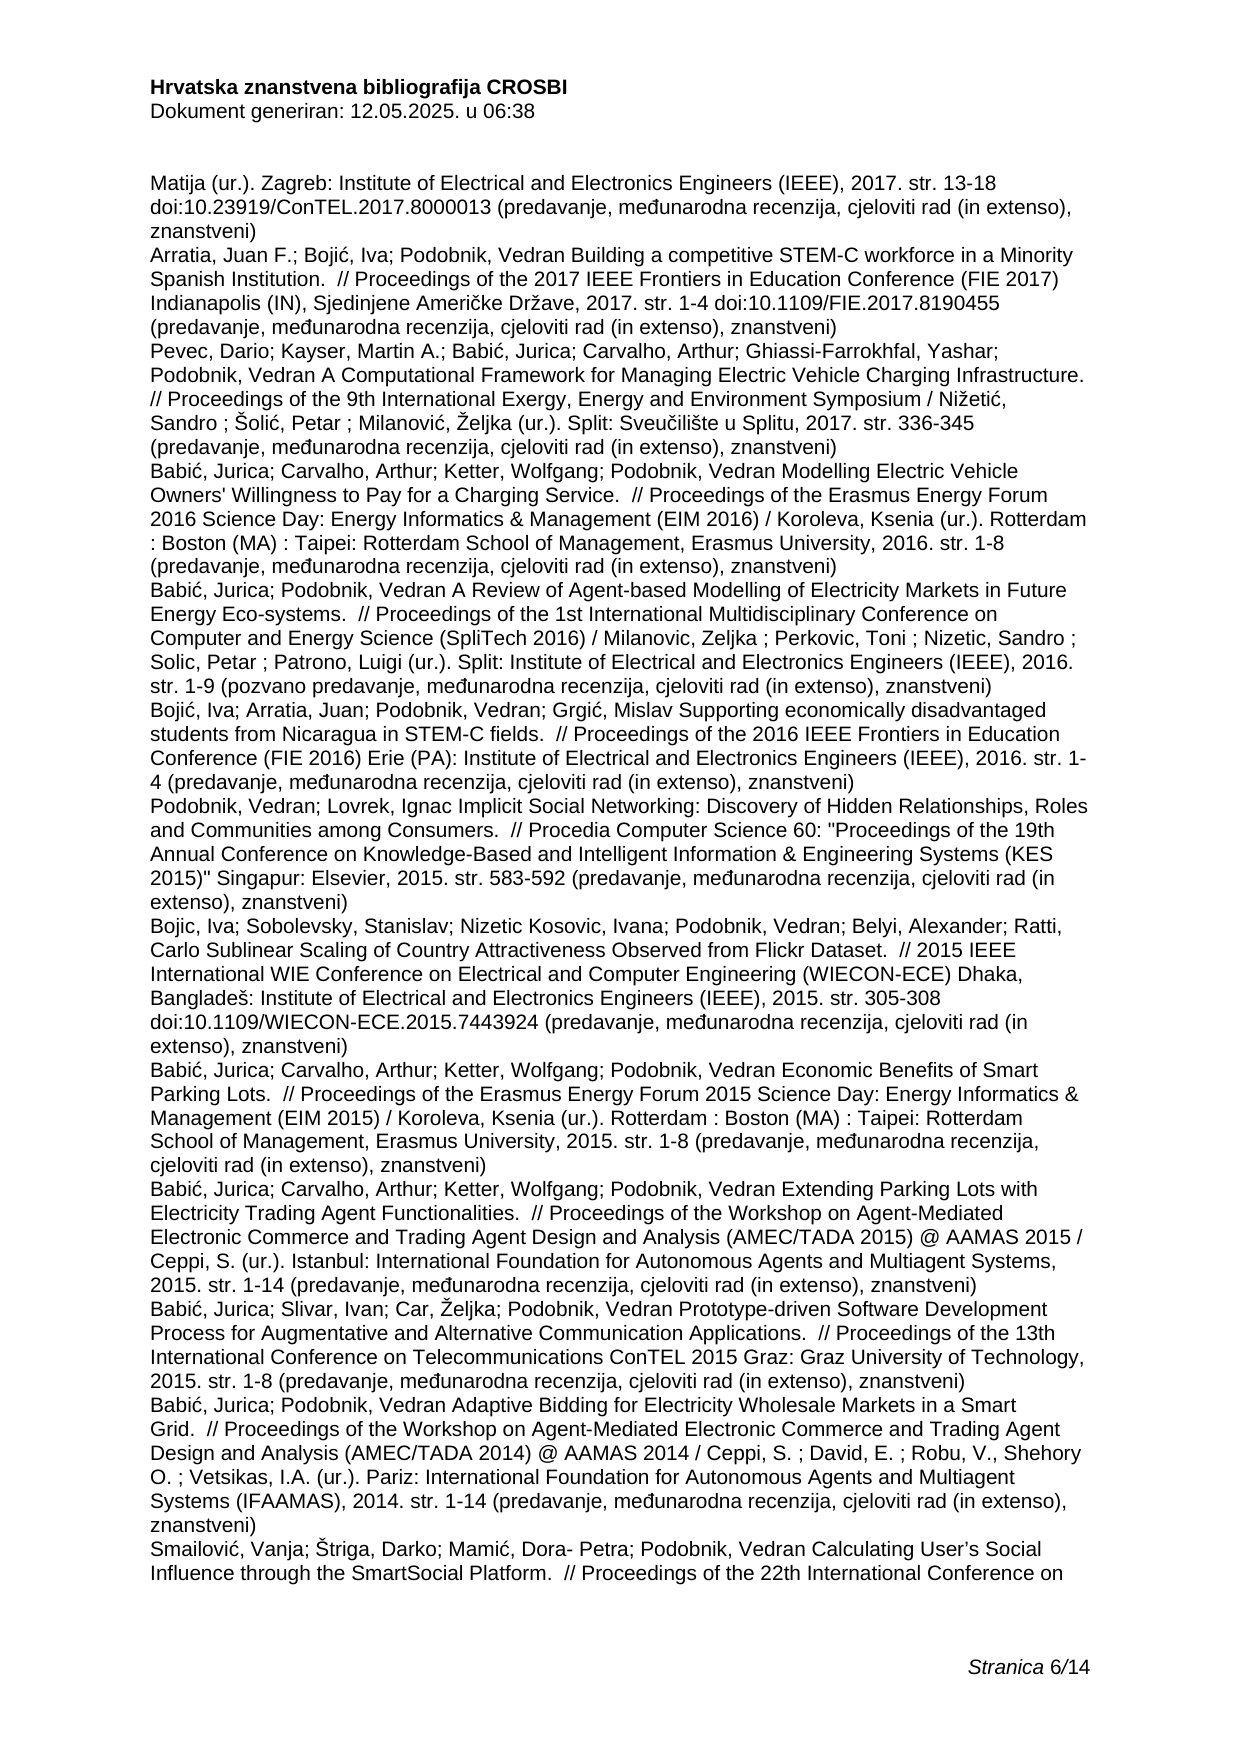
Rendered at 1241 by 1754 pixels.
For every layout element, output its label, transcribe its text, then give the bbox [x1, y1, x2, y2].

text Babić, Jurica; Podobnik, Vedran [150, 1393, 1090, 1537]
text Babić, Jurica; Slivar, Ivan; Car, Željka; Podobnik, Vedran [150, 1297, 1090, 1393]
text Arratia, Juan F.; Bojić, Iva; Podobnik, Vedran [150, 243, 1090, 339]
text Bojic, Iva; Sobolevsky, Stanislav; Nizetic Kosovic, Ivana; Podobnik, Vedran; Belyi, Alexander; Ratti, Carlo [150, 914, 1090, 1057]
text Babić, Jurica; Carvalho, Arthur; Ketter, Wolfgang; Podobnik, Vedran [150, 458, 1090, 578]
text Babić, Jurica; Carvalho, Arthur; Ketter, Wolfgang; Podobnik, Vedran [150, 1177, 1090, 1297]
text Babić, Jurica; Carvalho, Arthur; Ketter, Wolfgang; Podobnik, Vedran [150, 1057, 1090, 1177]
text Podobnik, Vedran; Lovrek, Ignac [150, 794, 1090, 914]
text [150, 171, 1090, 243]
text Babić, Jurica; Podobnik, Vedran [150, 578, 1090, 698]
text Bojić, Iva; Arratia, Juan; Podobnik, Vedran; Grgić, Mislav [150, 698, 1090, 794]
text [150, 1537, 1090, 1584]
text Pevec, Dario; Kayser, Martin A.; Babić, Jurica; Carvalho, Arthur; Ghiassi-Farrokhfal, Yashar; Podobnik, Vedran [150, 339, 1090, 458]
